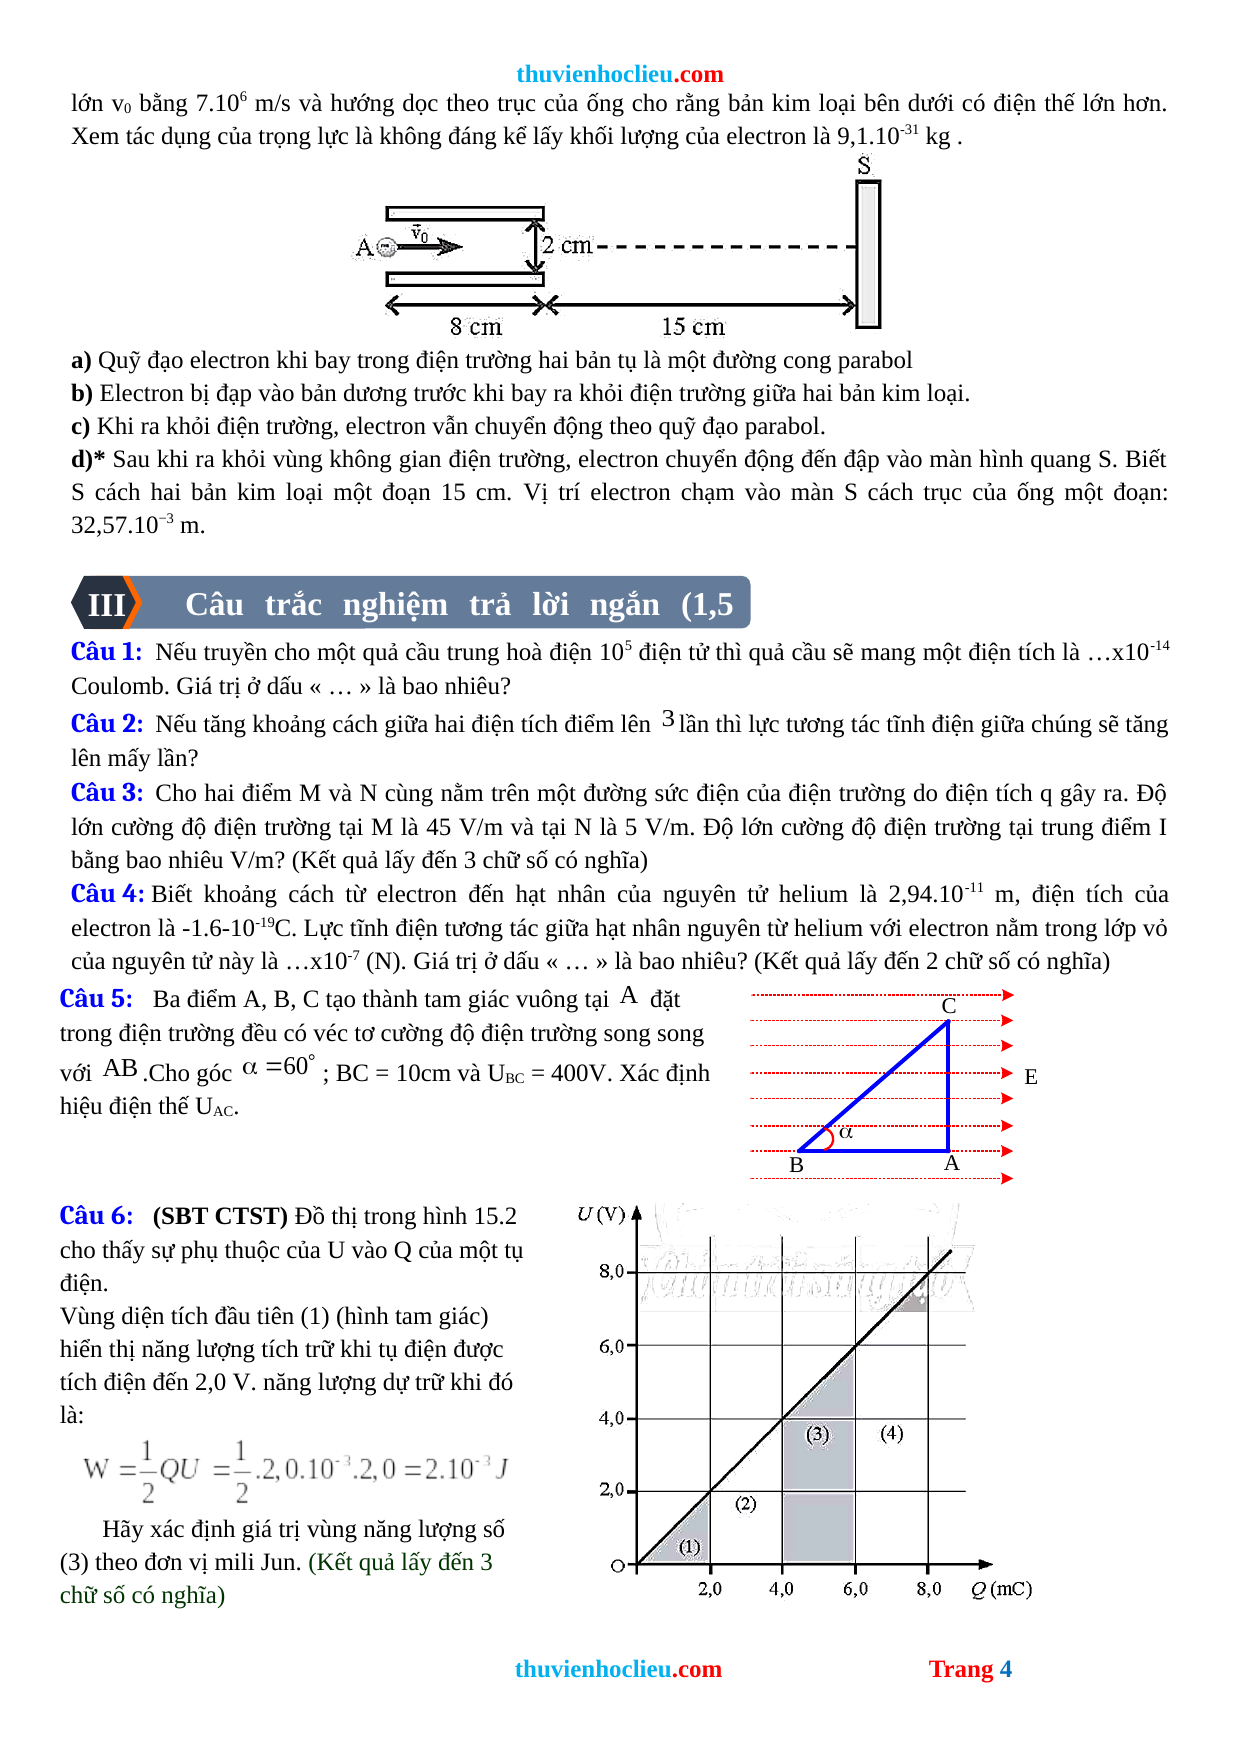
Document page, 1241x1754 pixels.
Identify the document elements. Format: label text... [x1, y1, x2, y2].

table_header [724, 980, 1063, 1200]
table_header Ba điểm A, B, C tạo thành tam giác vuông tại đặt trong điện trường đều có véc tơ cường độ điện trường song song với .Cho góc ; BC = 10cm và UBC = 400V. Xác định hiệu điện thế UAC. [48, 980, 724, 1200]
picture [350, 153, 890, 339]
text b) Electron bị đạp vào bản dương trước khi bay ra khỏi điện trường giữa hai bản kim loại. [71, 378, 1169, 407]
text a) Quỹ đạo electron khi bay trong điện trường hai bản tụ là một đường cong parabol [71, 345, 1169, 373]
picture [570, 1203, 1040, 1606]
list Cho hai điểm M và N cùng nằm trên một đường sức điện của điện trường do điện tích q gây ra. Độ lớn cường độ điện trường tại M là 45 V/m và tại N là 5 V/m. Độ lớn cường độ điện trường tại trung điểm I bằng bao nhiêu V/m? (Kết quả lấy đến 3 chữ số có nghĩa) [71, 777, 1169, 874]
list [71, 88, 1169, 149]
text d)* Sau khi ra khỏi vùng không gian điện trường, electron chuyển động đến đập vào màn hình quang S. Biết S cách hai bản kim loại một đoạn 15 cm. Vị trí electron chạm vào màn S cách trục của ống một đoạn: 32,57.10−3 m. [71, 444, 1169, 539]
list Biết khoảng cách từ electron đến hạt nhân của nguyên tử helium là 2,94.10-11 m, điện tích của electron là -1.6-10-19C. Lực tĩnh điện tương tác giữa hạt nhân nguyên từ helium với electron nằm trong lớp vỏ của nguyên tử này là …x10-7 (N). Giá trị ở dấu « … » là bao nhiêu? (Kết quả lấy đến 2 chữ số có nghĩa) [71, 878, 1169, 975]
text c) Khi ra khỏi điện trường, electron vẫn chuyển động theo quỹ đạo parabol. [71, 411, 1169, 439]
list Nếu truyền cho một quả cầu trung hoà điện 105 điện tử thì quả cầu sẽ mang một điện tích là …x10-14 Coulomb. Giá trị ở dấu « … » là bao nhiêu? [71, 636, 1169, 700]
table_cell (SBT CTST) Đồ thị trong hình 15.2 cho thấy sự phụ thuộc của U vào Q của một tụ điện. Vùng diện tích đầu tiên (1) (hình tam giác) hiển thị năng lượng tích trữ khi tụ điện được tích điện đến 2,0 V. năng lượng dự trữ khi đó là: Hãy xác định giá trị vùng năng lượng số (3) theo đơn vị mili Jun. (Kết quả lấy đến 3 chữ số có nghĩa) [48, 1200, 546, 1615]
list Nếu tăng khoảng cách giữa hai điện tích điểm lên lần thì lực tương tác tĩnh điện giữa chúng sẽ tăng lên mấy lần? [71, 704, 1169, 772]
table_cell [546, 1200, 1063, 1615]
